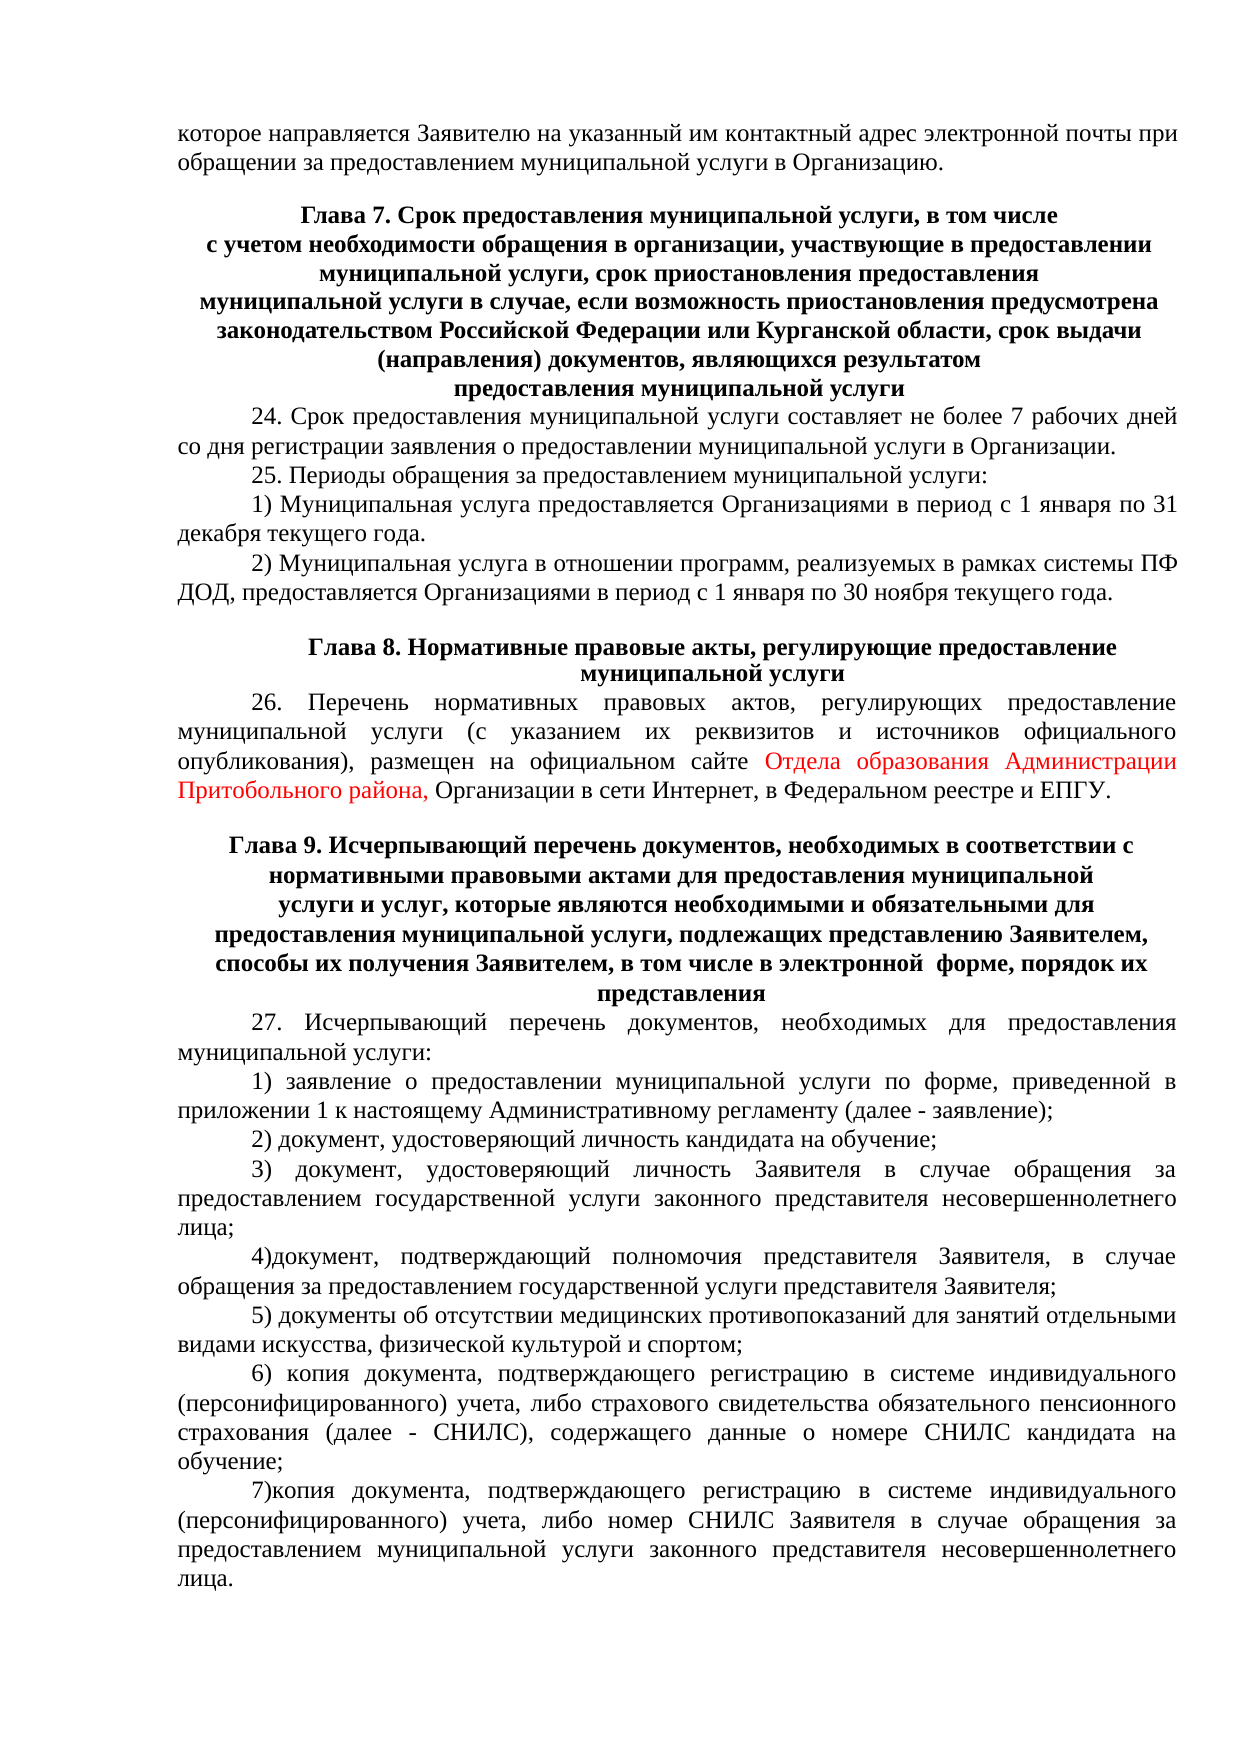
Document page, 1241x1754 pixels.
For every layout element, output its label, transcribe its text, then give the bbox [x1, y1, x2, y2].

text 25. Периоды обращения за предоставлением муниципальной услуги: [177, 460, 1181, 489]
text 2) Муниципальная услуга в отношении программ, реализуемых в рамках системы ПФ ДОД, предоставляется Организациями в период с 1 января по 30 ноября текущего года. [177, 548, 1179, 606]
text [177, 118, 1179, 176]
text Глава 8. Нормативные правовые акты, регулирующие предоставление [181, 636, 1181, 661]
text услуги и услуг, которые являются необходимыми и обязательными для предоставления муниципальной услуги, подлежащих представлению Заявителем, способы их получения Заявителем, в том числе в электронной форме, порядок их представления [181, 889, 1181, 1007]
text Глава 9. Исчерпывающий перечень документов, необходимых в соответствии с нормативными правовыми актами для предоставления муниципальной [181, 830, 1181, 889]
text 26. Перечень нормативных правовых актов, регулирующих предоставление муниципальной услуги (с указанием их реквизитов и источников официального опубликования), размещен на официальном сайте Отдела образования Администрации Притобольного района, Организации в сети Интернет, в Федеральном реестре и ЕПГУ. [177, 686, 1177, 805]
text 1) Муниципальная услуга предоставляется Организациями в период с 1 января по 31 декабря текущего года. [177, 489, 1179, 548]
text муниципальной услуги [181, 661, 1181, 686]
text 1) заявление о предоставлении муниципальной услуги по форме, приведенной в приложении 1 к настоящему Административному регламенту (далее - заявление); [177, 1066, 1177, 1124]
text муниципальной услуги в случае, если возможность приостановления предусмотрена законодательством Российской Федерации или Курганской области, срок выдачи (направления) документов, являющихся результатом предоставления муниципальной услуги [177, 286, 1181, 401]
text 7)копия документа, подтверждающего регистрацию в системе индивидуального (персонифицированного) учета, либо номер СНИЛС Заявителя в случае обращения за предоставлением муниципальной услуги законного представителя несовершеннолетнего лица. [177, 1476, 1177, 1593]
text 6) копия документа, подтверждающего регистрацию в системе индивидуального (персонифицированного) учета, либо страхового свидетельства обязательного пенсионного страхования (далее - СНИЛС), содержащего данные о номере СНИЛС кандидата на обучение; [177, 1358, 1177, 1476]
text 3) документ, удостоверяющий личность Заявителя в случае обращения за предоставлением государственной услуги законного представителя несовершеннолетнего лица; [177, 1154, 1177, 1241]
text 5) документы об отсутствии медицинских противопоказаний для занятий отдельными видами искусства, физической культурой и спортом; [177, 1300, 1177, 1358]
text 27. Исчерпывающий перечень документов, необходимых для предоставления муниципальной услуги: [177, 1007, 1177, 1066]
text 4)документ, подтверждающий полномочия представителя Заявителя, в случае обращения за предоставлением государственной услуги представителя Заявителя; [177, 1241, 1177, 1300]
text 24. Срок предоставления муниципальной услуги составляет не более 7 рабочих дней со дня регистрации заявления о предоставлении муниципальной услуги в Организации. [177, 401, 1179, 460]
text с учетом необходимости обращения в организации, участвующие в предоставлении муниципальной услуги, срок приостановления предоставления [177, 229, 1181, 286]
text Глава 7. Срок предоставления муниципальной услуги, в том числе [177, 200, 1181, 229]
text 2) документ, удостоверяющий личность кандидата на обучение; [177, 1124, 1181, 1154]
